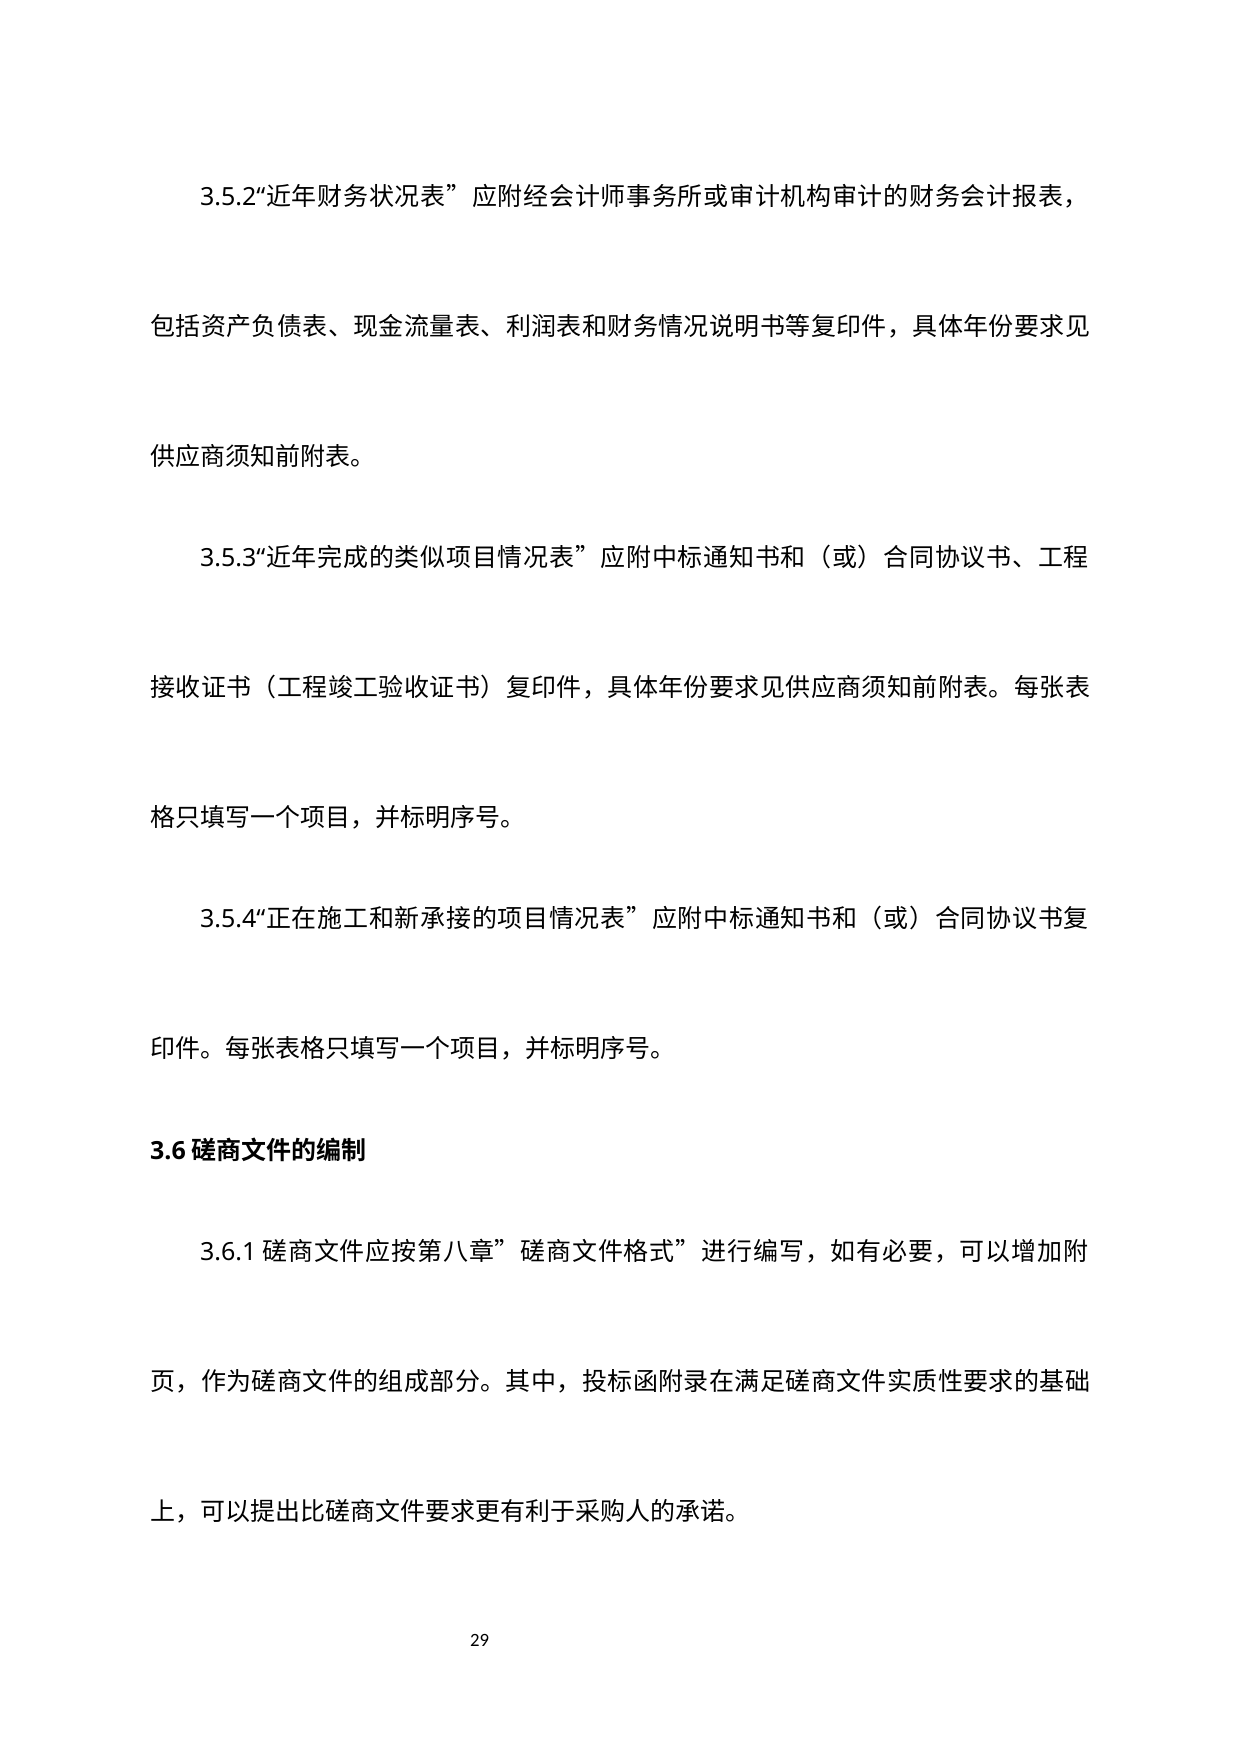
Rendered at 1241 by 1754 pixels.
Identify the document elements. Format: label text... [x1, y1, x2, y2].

list 3.5.2“近年财务状况表”应附经会计师事务所或审计机构审计的财务会计报表，包括资产负债表、现金流量表、利润表和财务情况说明书等复印件，具体年份要求见供应商须知前附表。 [150, 162, 1090, 487]
list 3.6磋商文件的编制 [150, 1116, 1090, 1181]
list 3.5.4“正在施工和新承接的项目情况表”应附中标通知书和（或）合同协议书复印件。每张表格只填写一个项目，并标明序号。 [150, 884, 1090, 1079]
list 3.6.1磋商文件应按第八章”磋商文件格式”进行编写，如有必要，可以增加附页，作为磋商文件的组成部分。其中，投标函附录在满足磋商文件实质性要求的基础上，可以提出比磋商文件要求更有利于采购人的承诺。 [150, 1217, 1090, 1542]
list 3.5.3“近年完成的类似项目情况表”应附中标通知书和（或）合同协议书、工程接收证书（工程竣工验收证书）复印件，具体年份要求见供应商须知前附表。每张表格只填写一个项目，并标明序号。 [150, 523, 1090, 848]
